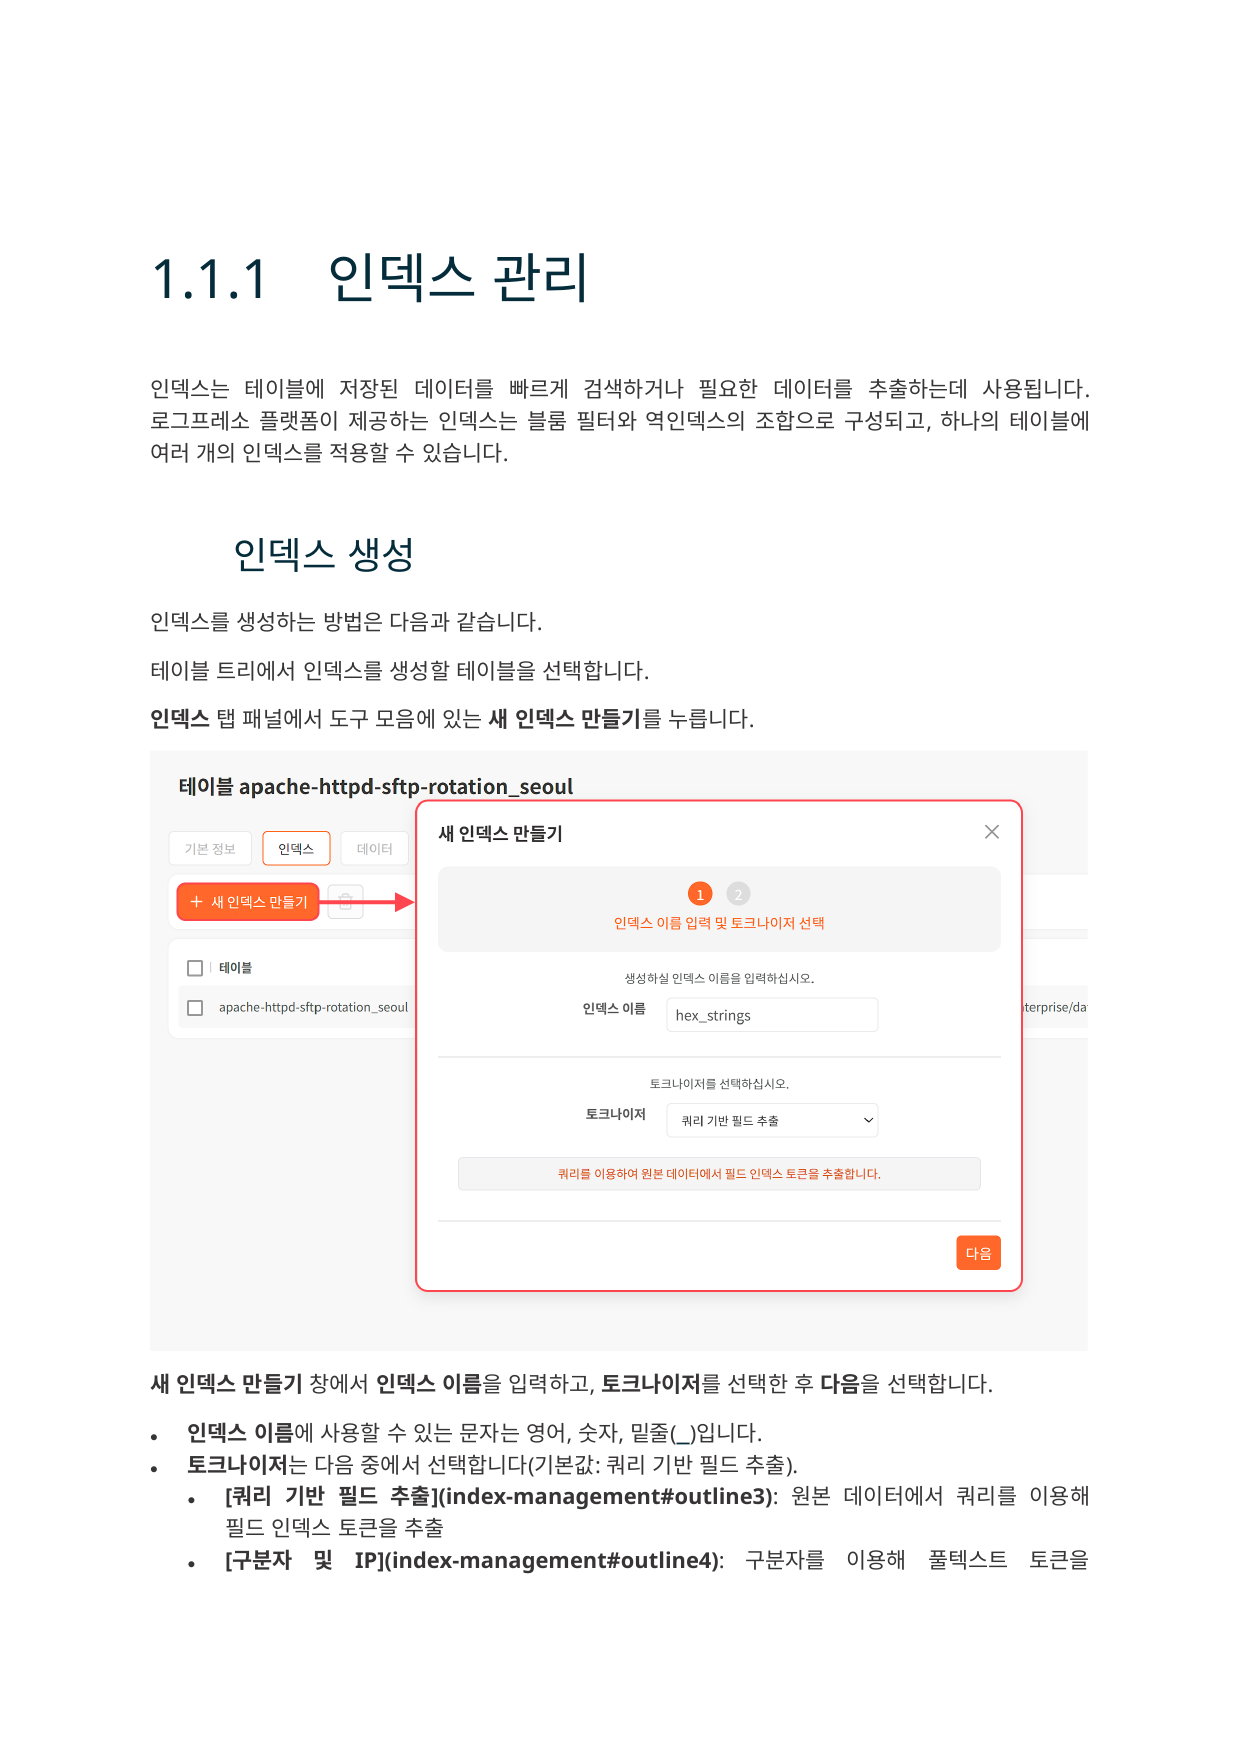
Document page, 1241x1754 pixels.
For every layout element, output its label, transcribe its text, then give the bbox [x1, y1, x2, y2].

text 인덱스는 테이블에 저장된 데이터를 빠르게 검색하거나 필요한 데이터를 추출하는데 사용됩니다. 로그프레소 플랫폼이 제공하는 인덱스는 블룸 필터와 역인덱스의 조합으로 구성되고, 하나의 테이블에 여러 개의 인덱스를 적용할 수 있습니다. [150, 372, 1090, 468]
subtitle 인덱스 생성 [150, 526, 1090, 580]
list [쿼리 기반 필드 추출](index-management#outline3): 원본 데이터에서 쿼리를 이용해 필드 인덱스 토큰을 추출 [187, 1479, 1090, 1543]
text 인덱스를 생성하는 방법은 다음과 같습니다. [150, 605, 1090, 637]
list 토크나이저는 다음 중에서 선택합니다(기본값: 쿼리 기반 필드 추출). [150, 1448, 1090, 1479]
text 새 인덱스 만들기 창에서 인덱스 이름을 입력하고, 토크나이저를 선택한 후 다음을 선택합니다. [150, 1367, 1090, 1399]
text 인덱스 탭 패널에서 도구 모음에 있는 새 인덱스 만들기를 누릅니다. [150, 702, 1090, 734]
list 인덱스 이름에 사용할 수 있는 문자는 영어, 숫자, 밑줄(_)입니다. [150, 1416, 1090, 1448]
text 테이블 트리에서 인덱스를 생성할 테이블을 선택합니다. [150, 654, 1090, 686]
picture [150, 750, 1088, 1351]
subtitle 인덱스 관리 [150, 236, 1090, 314]
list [187, 1543, 1090, 1574]
